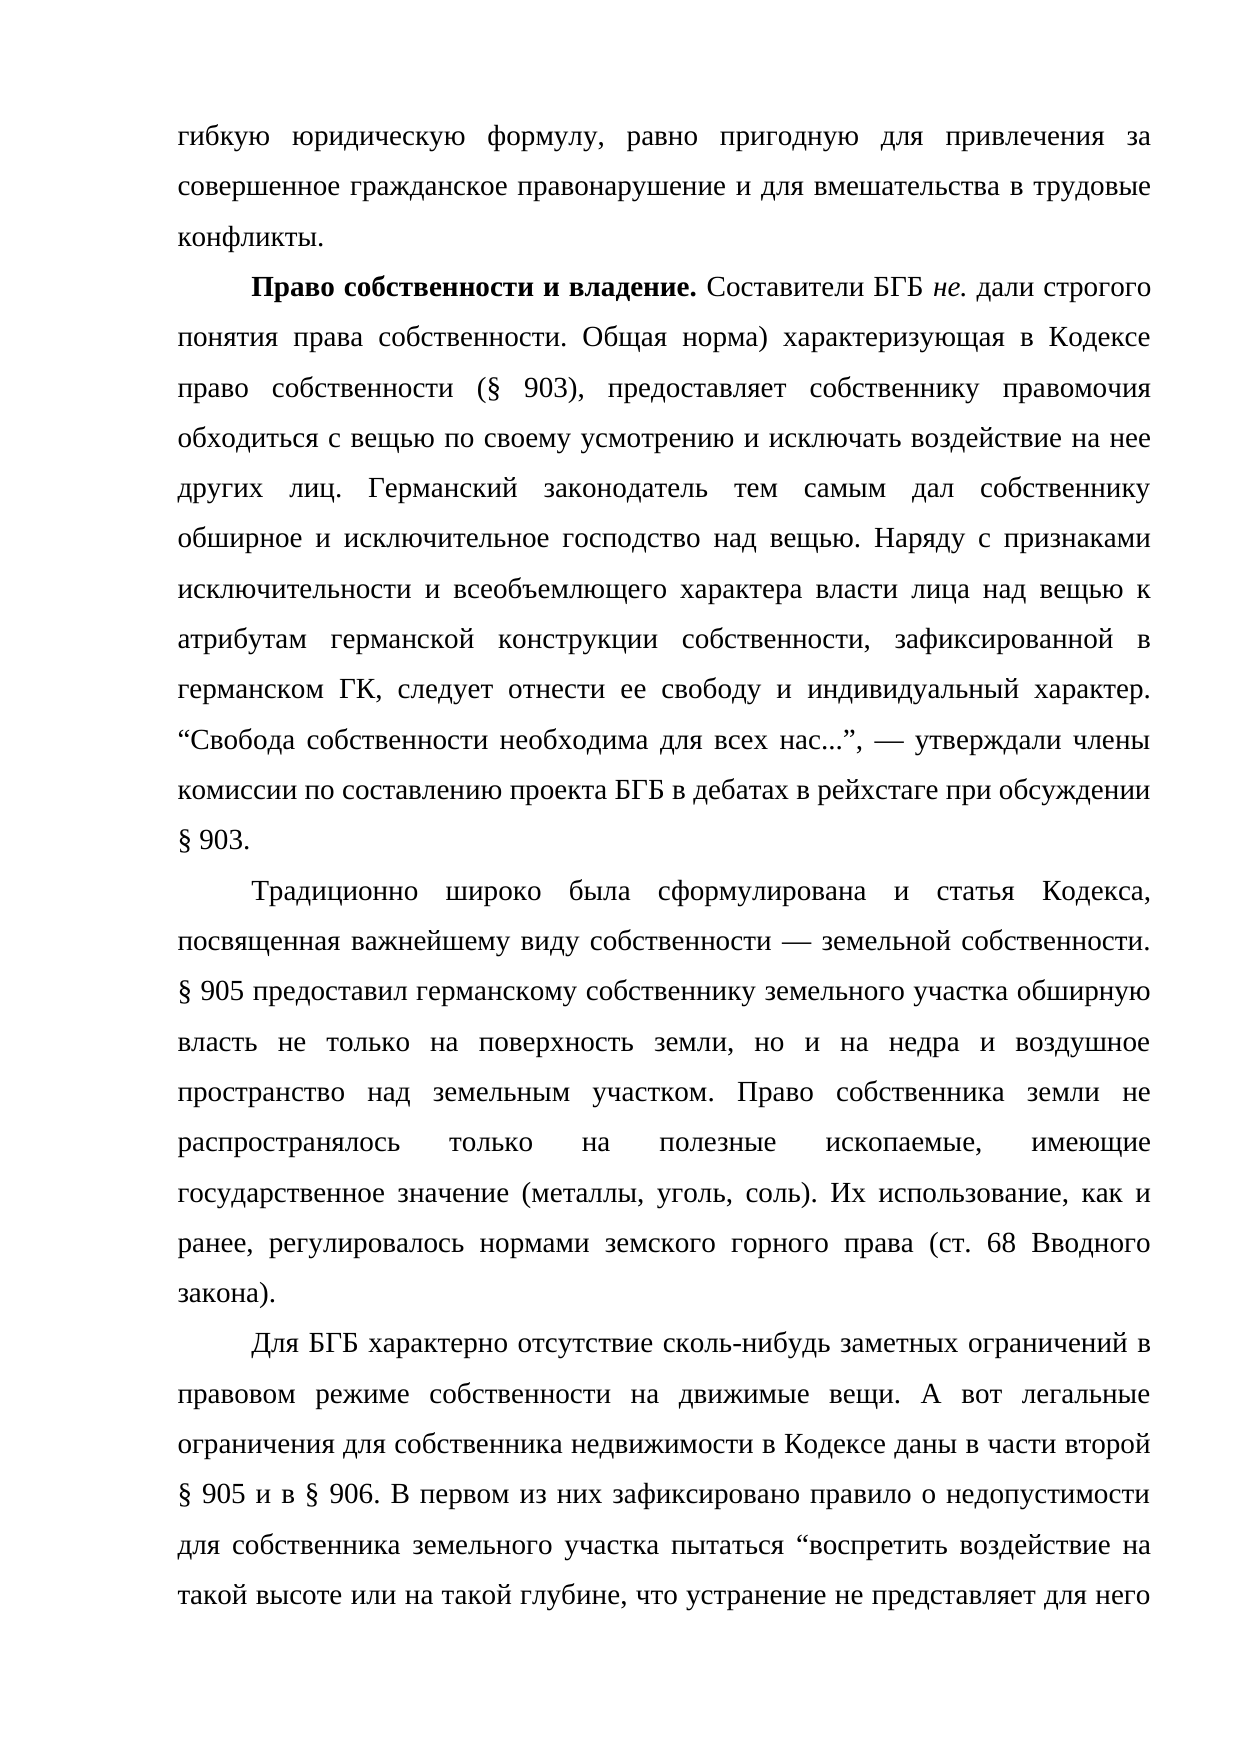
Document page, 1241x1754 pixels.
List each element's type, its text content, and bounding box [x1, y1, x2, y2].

text Право собственности и владение. Составители БГБ не. дали строгого понятия права собственности. Общая норма) характеризующая в Кодексе право собственности (§ 903), предоставляет собственнику правомочия обходиться с вещью по своему усмотрению и исключать воздействие на нее других лиц. Германский законодатель тем самым дал собственнику обширное и исключительное господство над вещью. Наряду c признаками исключительности и всеобъемлющего характера власти лица над вещью к атрибутам германской конструкции собственности, зафиксированной в германском ГК, следует отнести ее свободу и индивидуальный характер. “Свобода собственности необходима для всех нас...”, — утверждали члены комиссии по составлению проекта БГБ в дебатах в рейхстаге при обсуждении § 903. [177, 269, 1152, 856]
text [177, 118, 1152, 252]
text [177, 1326, 1152, 1611]
text Традиционно широко была сформулирована и статья Кодекса, посвященная важнейшему виду собственности — земельной собственности. § 905 предоставил германскому собственнику земельного участка обширную власть не только на поверхность земли, но и на недра и воздушное пространство над земельным участком. Право собственника земли не распространялось только на полезные ископаемые, имеющие государственное значение (металлы, уголь, соль). Их использование, как и ранее, регулировалось нормами земского горного права (ст. 68 Вводного закона). [177, 873, 1152, 1309]
